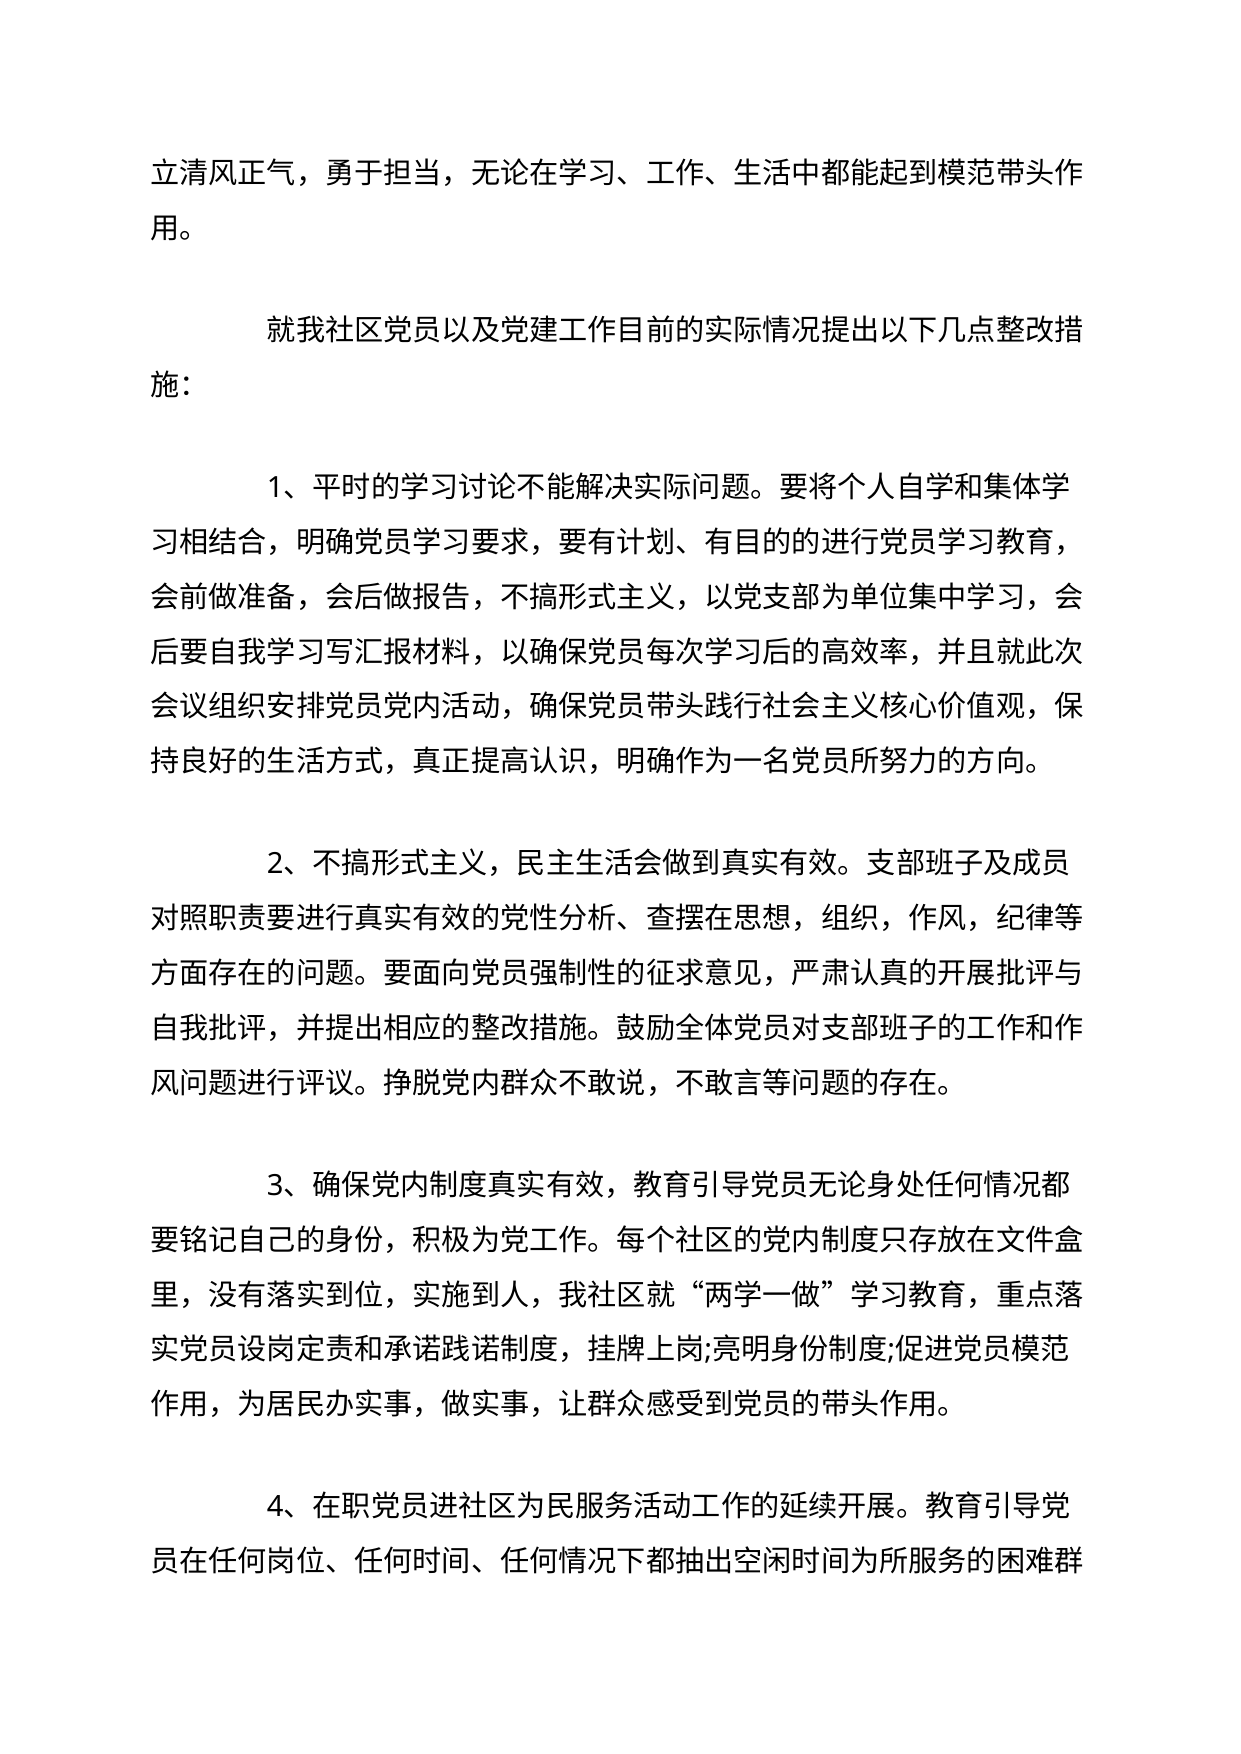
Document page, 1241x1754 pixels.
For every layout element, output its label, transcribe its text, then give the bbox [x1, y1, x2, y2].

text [150, 1483, 1090, 1580]
text 3、确保党内制度真实有效，教育引导党员无论身处任何情况都要铭记自己的身份，积极为党工作。每个社区的党内制度只存放在文件盒里，没有落实到位，实施到人，我社区就“两学一做”学习教育，重点落实党员设岗定责和承诺践诺制度，挂牌上岗;亮明身份制度;促进党员模范作用，为居民办实事，做实事，让群众感受到党员的带头作用。 [150, 1161, 1090, 1423]
text 1、平时的学习讨论不能解决实际问题。要将个人自学和集体学习相结合，明确党员学习要求，要有计划、有目的的进行党员学习教育，会前做准备，会后做报告，不搞形式主义，以党支部为单位集中学习，会后要自我学习写汇报材料，以确保党员每次学习后的高效率，并且就此次会议组织安排党员党内活动，确保党员带头践行社会主义核心价值观，保持良好的生活方式，真正提高认识，明确作为一名党员所努力的方向。 [150, 463, 1090, 780]
text 2、不搞形式主义，民主生活会做到真实有效。支部班子及成员对照职责要进行真实有效的党性分析、查摆在思想，组织，作风，纪律等方面存在的问题。要面向党员强制性的征求意见，严肃认真的开展批评与自我批评，并提出相应的整改措施。鼓励全体党员对支部班子的工作和作风问题进行评议。挣脱党内群众不敢说，不敢言等问题的存在。 [150, 840, 1090, 1102]
text 就我社区党员以及党建工作目前的实际情况提出以下几点整改措施： [150, 307, 1090, 404]
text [150, 150, 1090, 247]
